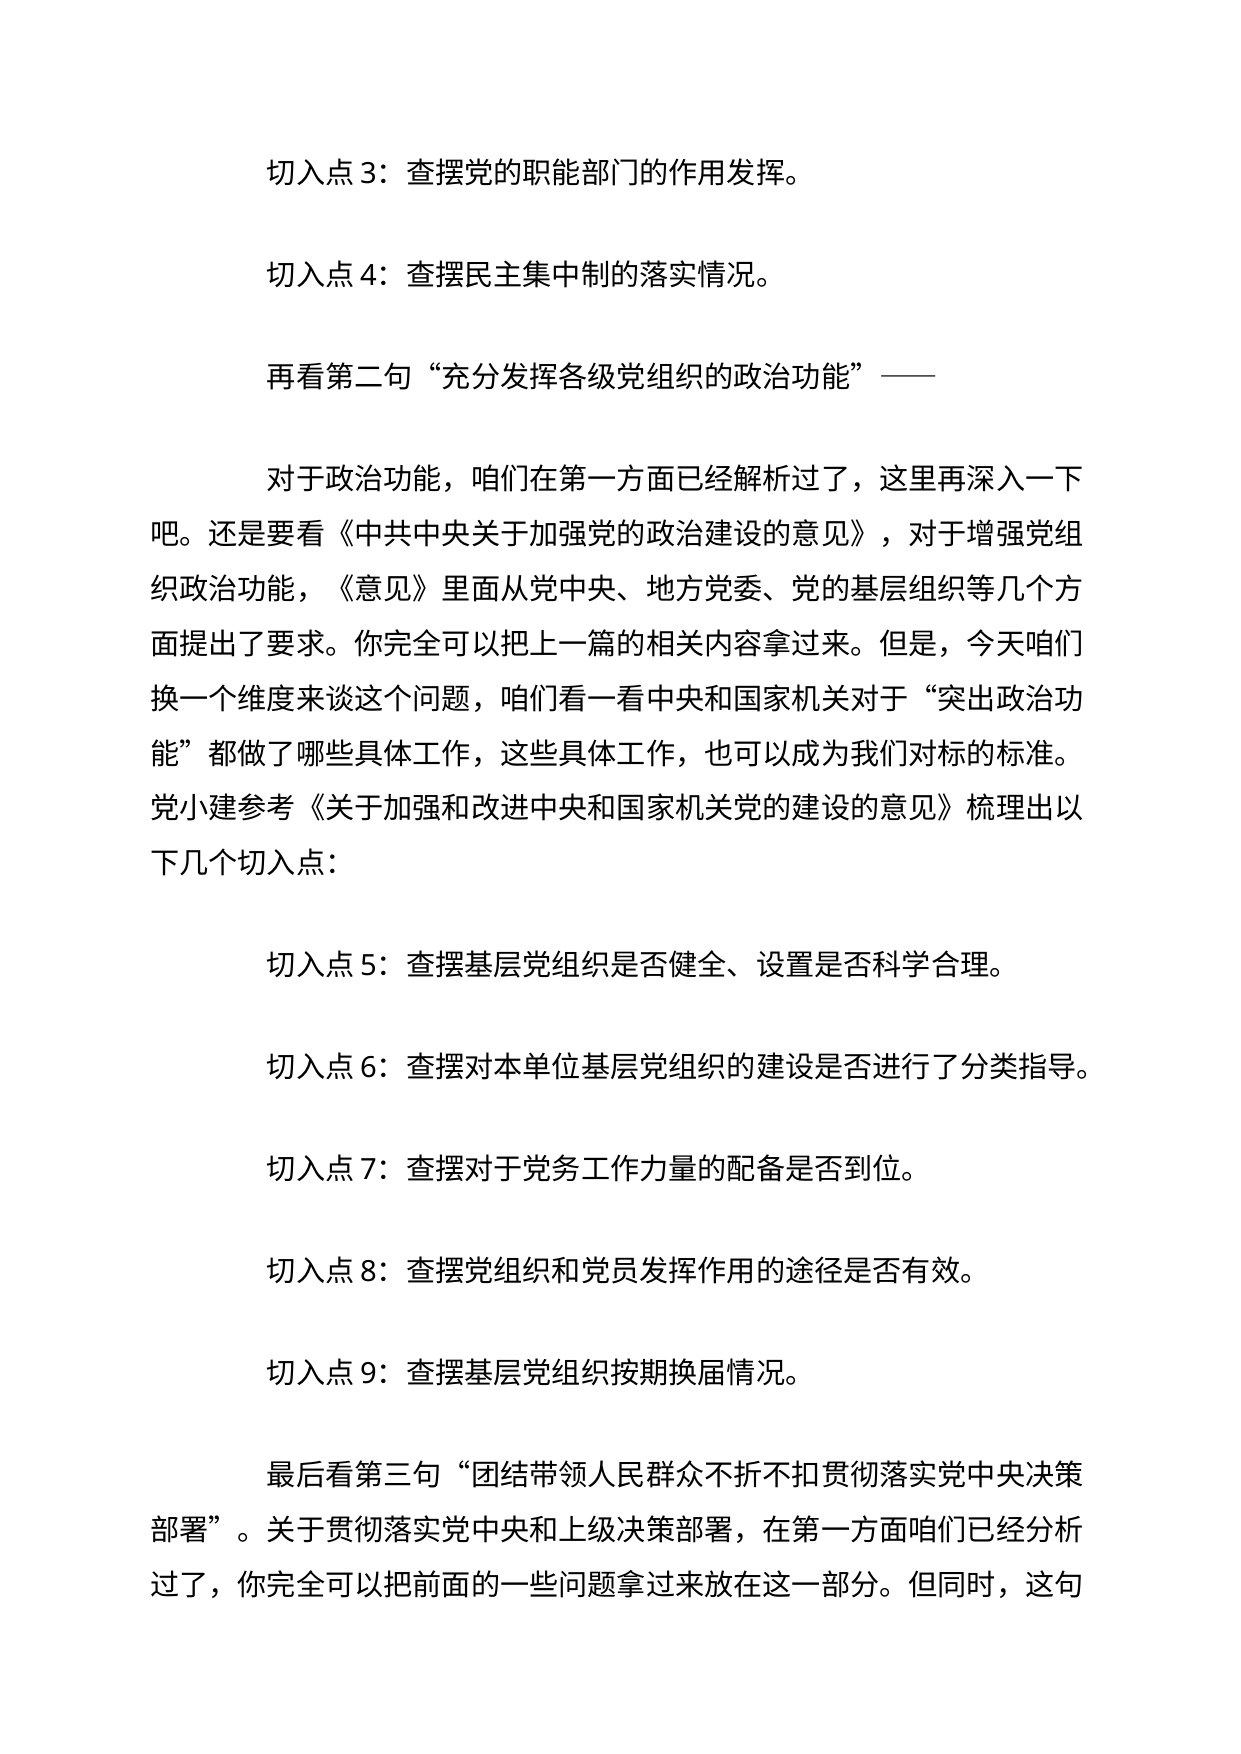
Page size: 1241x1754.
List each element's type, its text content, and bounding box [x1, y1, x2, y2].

text 切入点4：查摆民主集中制的落实情况。 [150, 252, 1090, 294]
text 切入点8：查摆党组织和党员发挥作用的途径是否有效。 [150, 1248, 1090, 1290]
text 再看第二句“充分发挥各级党组织的政治功能”—— [150, 354, 1090, 396]
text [150, 1452, 1090, 1604]
text 对于政治功能，咱们在第一方面已经解析过了，这里再深入一下吧。还是要看《中共中央关于加强党的政治建设的意见》，对于增强党组织政治功能，《意见》里面从党中央、地方党委、党的基层组织等几个方面提出了要求。你完全可以把上一篇的相关内容拿过来。但是，今天咱们换一个维度来谈这个问题，咱们看一看中央和国家机关对于“突出政治功能”都做了哪些具体工作，这些具体工作，也可以成为我们对标的标准。党小建参考《关于加强和改进中央和国家机关党的建设的意见》梳理出以下几个切入点： [150, 456, 1090, 882]
text 切入点7：查摆对于党务工作力量的配备是否到位。 [150, 1146, 1090, 1188]
text 切入点5：查摆基层党组织是否健全、设置是否科学合理。 [150, 942, 1090, 984]
text 切入点9：查摆基层党组织按期换届情况。 [150, 1350, 1090, 1392]
text 切入点6：查摆对本单位基层党组织的建设是否进行了分类指导。 [150, 1044, 1090, 1086]
text 切入点3：查摆党的职能部门的作用发挥。 [150, 150, 1090, 192]
